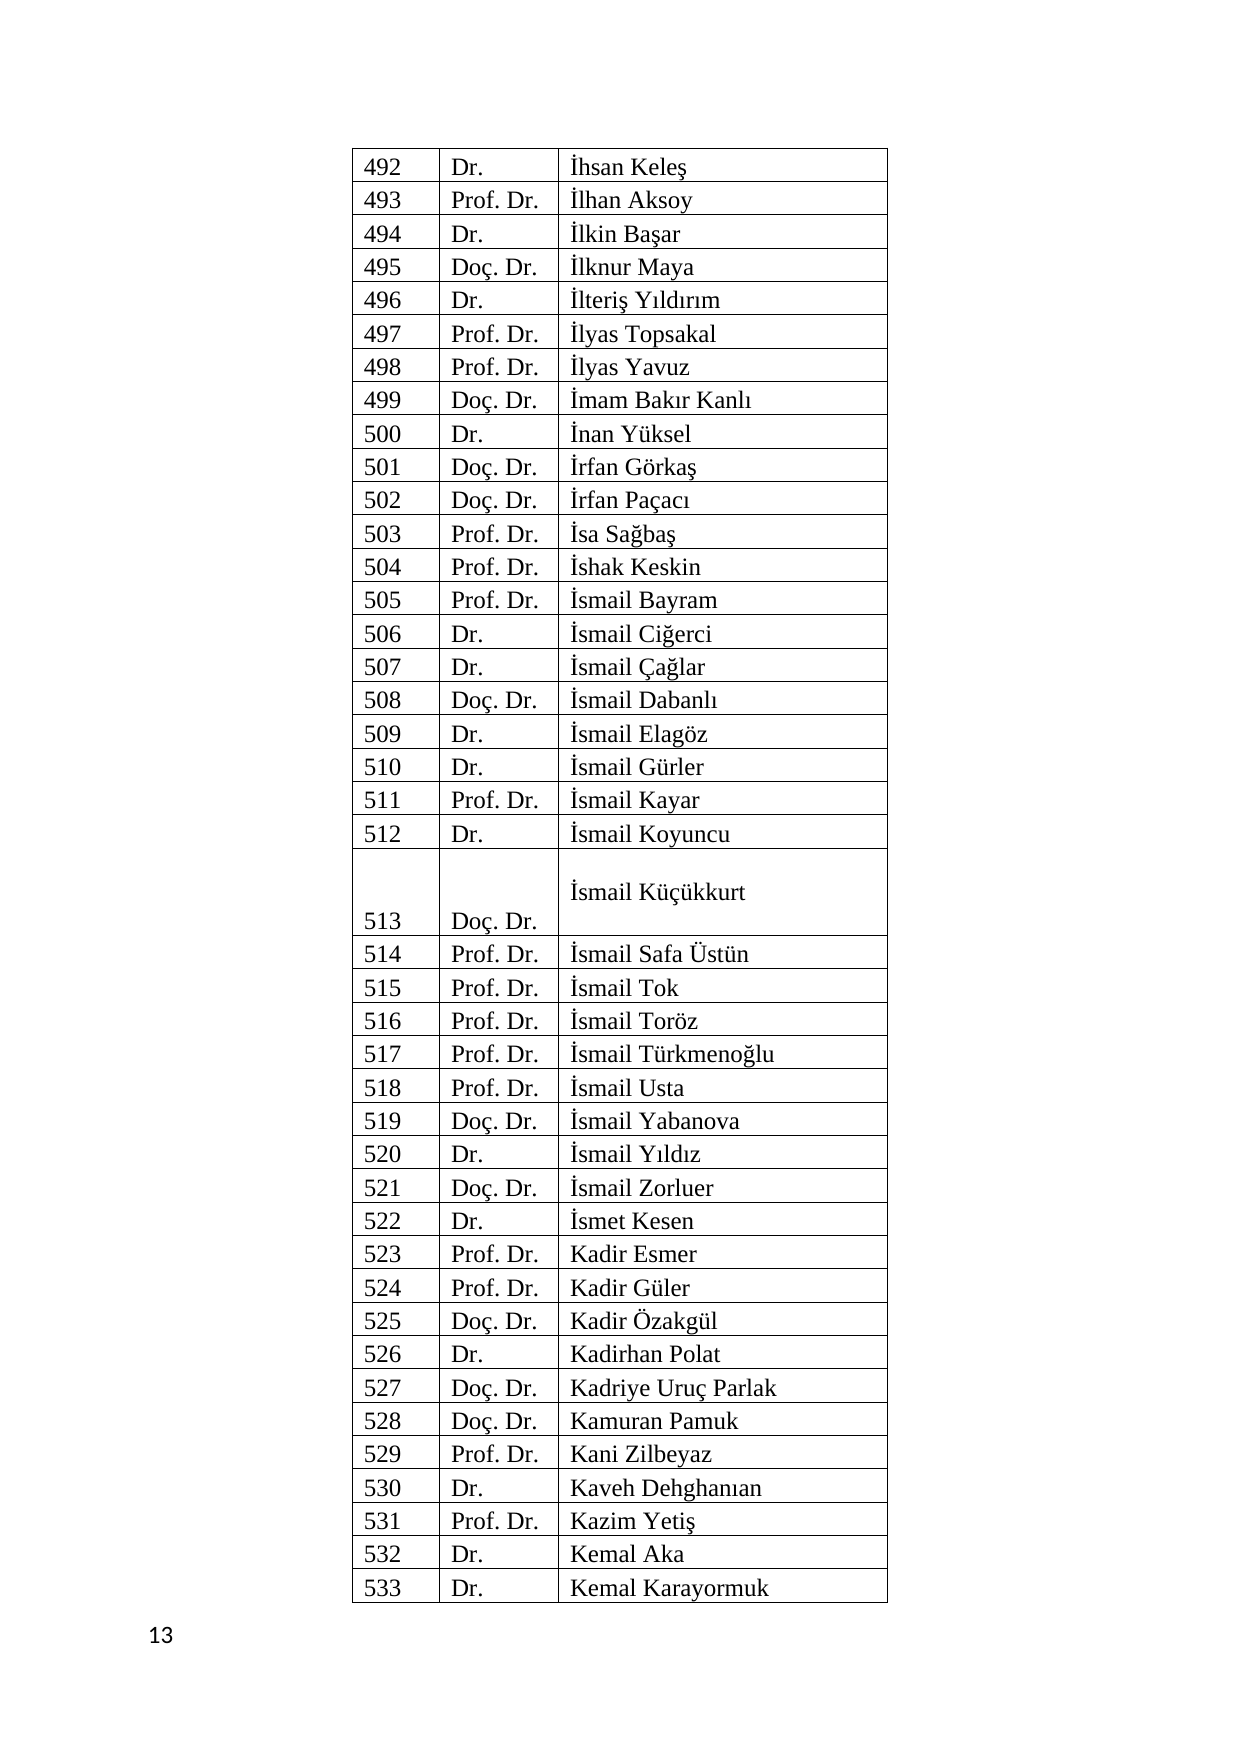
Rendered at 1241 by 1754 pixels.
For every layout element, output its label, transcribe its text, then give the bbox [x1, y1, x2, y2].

table_cell Kazim Yetiş [559, 1503, 887, 1535]
table_cell İlyas Yavuz [559, 349, 887, 381]
table_cell Doç. Dr. [440, 249, 558, 281]
table_cell İsmet Kesen [559, 1203, 887, 1235]
table_cell İsmail Küçükkurt [559, 849, 887, 935]
table_cell Kadriye Uruç Parlak [559, 1369, 887, 1402]
table_cell 495 [353, 249, 439, 281]
table_cell Dr. [440, 1569, 558, 1602]
table_cell Kadir Özakgül [559, 1303, 887, 1335]
table_cell Prof. Dr. [440, 1236, 558, 1268]
table_cell 514 [353, 936, 439, 968]
table_cell Doç. Dr. [440, 1369, 558, 1402]
table_cell İsmail Yıldız [559, 1136, 887, 1168]
table_cell 503 [353, 515, 439, 548]
table_cell Dr. [440, 149, 558, 181]
table_cell İsmail Dabanlı [559, 682, 887, 714]
table_cell 520 [353, 1136, 439, 1168]
table_cell 533 [353, 1569, 439, 1602]
table_cell Dr. [440, 649, 558, 681]
table_cell İrfan Görkaş [559, 449, 887, 481]
table_cell 526 [353, 1336, 439, 1368]
table_cell İsmail Yabanova [559, 1103, 887, 1135]
table_cell 496 [353, 282, 439, 314]
table_cell İsmail Kayar [559, 782, 887, 814]
table_cell İsmail Gürler [559, 749, 887, 781]
table_cell 499 [353, 382, 439, 414]
table_cell 500 [353, 415, 439, 448]
table_cell 517 [353, 1036, 439, 1068]
table_cell Prof. Dr. [440, 315, 558, 348]
table_cell Kamuran Pamuk [559, 1403, 887, 1435]
table_cell İrfan Paçacı [559, 482, 887, 514]
table_cell 493 [353, 182, 439, 214]
table_cell İlhan Aksoy [559, 182, 887, 214]
table_cell İsmail Bayram [559, 582, 887, 614]
table_cell Doç. Dr. [440, 1403, 558, 1435]
table_cell Prof. Dr. [440, 1269, 558, 1302]
table_cell İsmail Zorluer [559, 1169, 887, 1202]
table_cell Kaveh Dehghanıan [559, 1469, 887, 1502]
table_cell Kadirhan Polat [559, 1336, 887, 1368]
table_cell 530 [353, 1469, 439, 1502]
table_cell İnan Yüksel [559, 415, 887, 448]
table_cell 522 [353, 1203, 439, 1235]
table_cell 515 [353, 969, 439, 1002]
table_cell İmam Bakır Kanlı [559, 382, 887, 414]
table_cell 513 [353, 849, 439, 935]
table_cell 492 [353, 149, 439, 181]
table_cell İsmail Safa Üstün [559, 936, 887, 968]
table_cell Prof. Dr. [440, 549, 558, 581]
table_cell 519 [353, 1103, 439, 1135]
table_cell İsmail Elagöz [559, 715, 887, 748]
table_cell Doç. Dr. [440, 682, 558, 714]
table_cell Kadir Esmer [559, 1236, 887, 1268]
table_cell 509 [353, 715, 439, 748]
table_cell Kani Zilbeyaz [559, 1436, 887, 1468]
table_cell 529 [353, 1436, 439, 1468]
table_cell 501 [353, 449, 439, 481]
table_cell Prof. Dr. [440, 782, 558, 814]
table_cell 504 [353, 549, 439, 581]
table_cell Prof. Dr. [440, 582, 558, 614]
table_cell 507 [353, 649, 439, 681]
table_cell 502 [353, 482, 439, 514]
table_cell Dr. [440, 282, 558, 314]
table_cell 512 [353, 815, 439, 848]
table_cell İlteriş Yıldırım [559, 282, 887, 314]
table_cell Prof. Dr. [440, 969, 558, 1002]
table_cell 528 [353, 1403, 439, 1435]
table_cell İsmail Ciğerci [559, 615, 887, 648]
table_cell 506 [353, 615, 439, 648]
table_cell İshak Keskin [559, 549, 887, 581]
table_cell Prof. Dr. [440, 1503, 558, 1535]
table_cell Doç. Dr. [440, 1169, 558, 1202]
table_cell 521 [353, 1169, 439, 1202]
table_cell İsmail Toröz [559, 1003, 887, 1035]
table_cell 523 [353, 1236, 439, 1268]
table_cell Prof. Dr. [440, 1069, 558, 1102]
table_cell İsa Sağbaş [559, 515, 887, 548]
table_cell Dr. [440, 1536, 558, 1568]
table_cell 518 [353, 1069, 439, 1102]
table_cell İsmail Usta [559, 1069, 887, 1102]
table_cell Doç. Dr. [440, 482, 558, 514]
table_cell Doç. Dr. [440, 1303, 558, 1335]
table_cell Dr. [440, 815, 558, 848]
table_cell 532 [353, 1536, 439, 1568]
table_cell 510 [353, 749, 439, 781]
table_cell Kemal Karayormuk [559, 1569, 887, 1602]
table_cell 527 [353, 1369, 439, 1402]
table_cell Dr. [440, 749, 558, 781]
table_cell İsmail Çağlar [559, 649, 887, 681]
table_cell Doç. Dr. [440, 382, 558, 414]
table_cell Dr. [440, 415, 558, 448]
table_cell 524 [353, 1269, 439, 1302]
table_cell İlyas Topsakal [559, 315, 887, 348]
table_cell Prof. Dr. [440, 1003, 558, 1035]
table_cell Dr. [440, 1469, 558, 1502]
table_cell 498 [353, 349, 439, 381]
table_cell 508 [353, 682, 439, 714]
table_cell 511 [353, 782, 439, 814]
table_cell Kadir Güler [559, 1269, 887, 1302]
table_cell Doç. Dr. [440, 449, 558, 481]
table_cell Prof. Dr. [440, 515, 558, 548]
table_cell Prof. Dr. [440, 1036, 558, 1068]
table_cell 516 [353, 1003, 439, 1035]
table_cell İsmail Tok [559, 969, 887, 1002]
table_cell Dr. [440, 1336, 558, 1368]
table_cell Dr. [440, 615, 558, 648]
table_cell 494 [353, 215, 439, 248]
table_cell İhsan Keleş [559, 149, 887, 181]
table_cell Prof. Dr. [440, 349, 558, 381]
table_cell Dr. [440, 715, 558, 748]
table_cell Kemal Aka [559, 1536, 887, 1568]
table_cell 531 [353, 1503, 439, 1535]
table_cell İsmail Türkmenoğlu [559, 1036, 887, 1068]
table_cell Dr. [440, 1203, 558, 1235]
table_cell İlkin Başar [559, 215, 887, 248]
table_cell Prof. Dr. [440, 936, 558, 968]
table_cell Dr. [440, 215, 558, 248]
table_cell İlknur Maya [559, 249, 887, 281]
table_cell 497 [353, 315, 439, 348]
table_cell 525 [353, 1303, 439, 1335]
table_cell 505 [353, 582, 439, 614]
table_cell Prof. Dr. [440, 1436, 558, 1468]
table_cell Doç. Dr. [440, 1103, 558, 1135]
table_cell Doç. Dr. [440, 849, 558, 935]
table_cell Dr. [440, 1136, 558, 1168]
table_cell İsmail Koyuncu [559, 815, 887, 848]
table_cell Prof. Dr. [440, 182, 558, 214]
